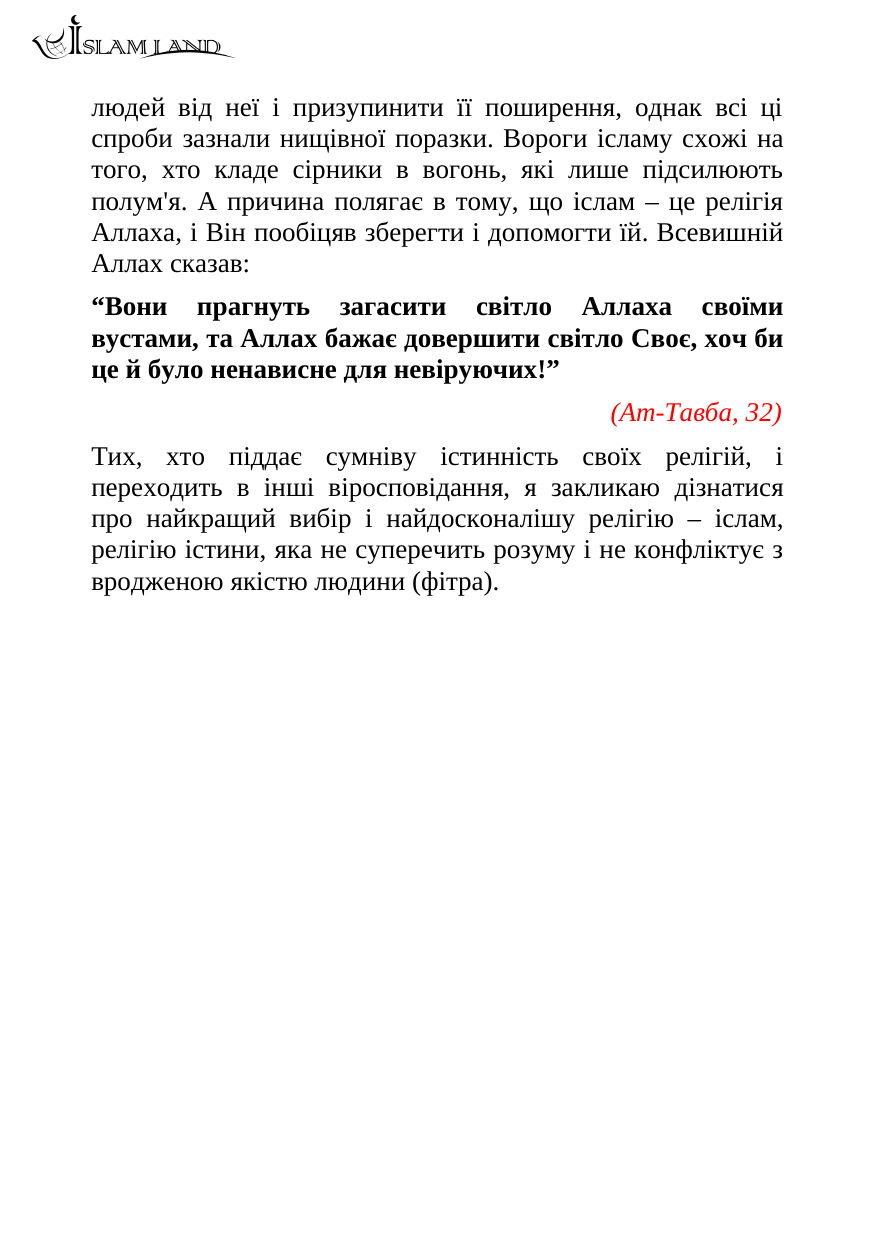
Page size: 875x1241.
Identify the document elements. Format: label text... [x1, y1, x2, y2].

picture [31, 15, 237, 59]
text Тих, хто піддає сумніву істинність своїх релігій, і переходить в інші віросповідання, я закликаю дізнатися про найкращий вибір і найдосконалішу релігію – іслам, релігію істини, яка не суперечить розуму і не конфліктує з вродженою якістю людини (фітра). [91, 440, 784, 596]
text (Ат-Тавба, 32) [91, 396, 784, 428]
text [91, 91, 784, 278]
text “Вони прагнуть загасити свiтло Аллаха своїми вустами, та Аллах бажає довершити свiтло Своє, хоч би це й було ненависне для невiруючих!” [91, 291, 784, 384]
